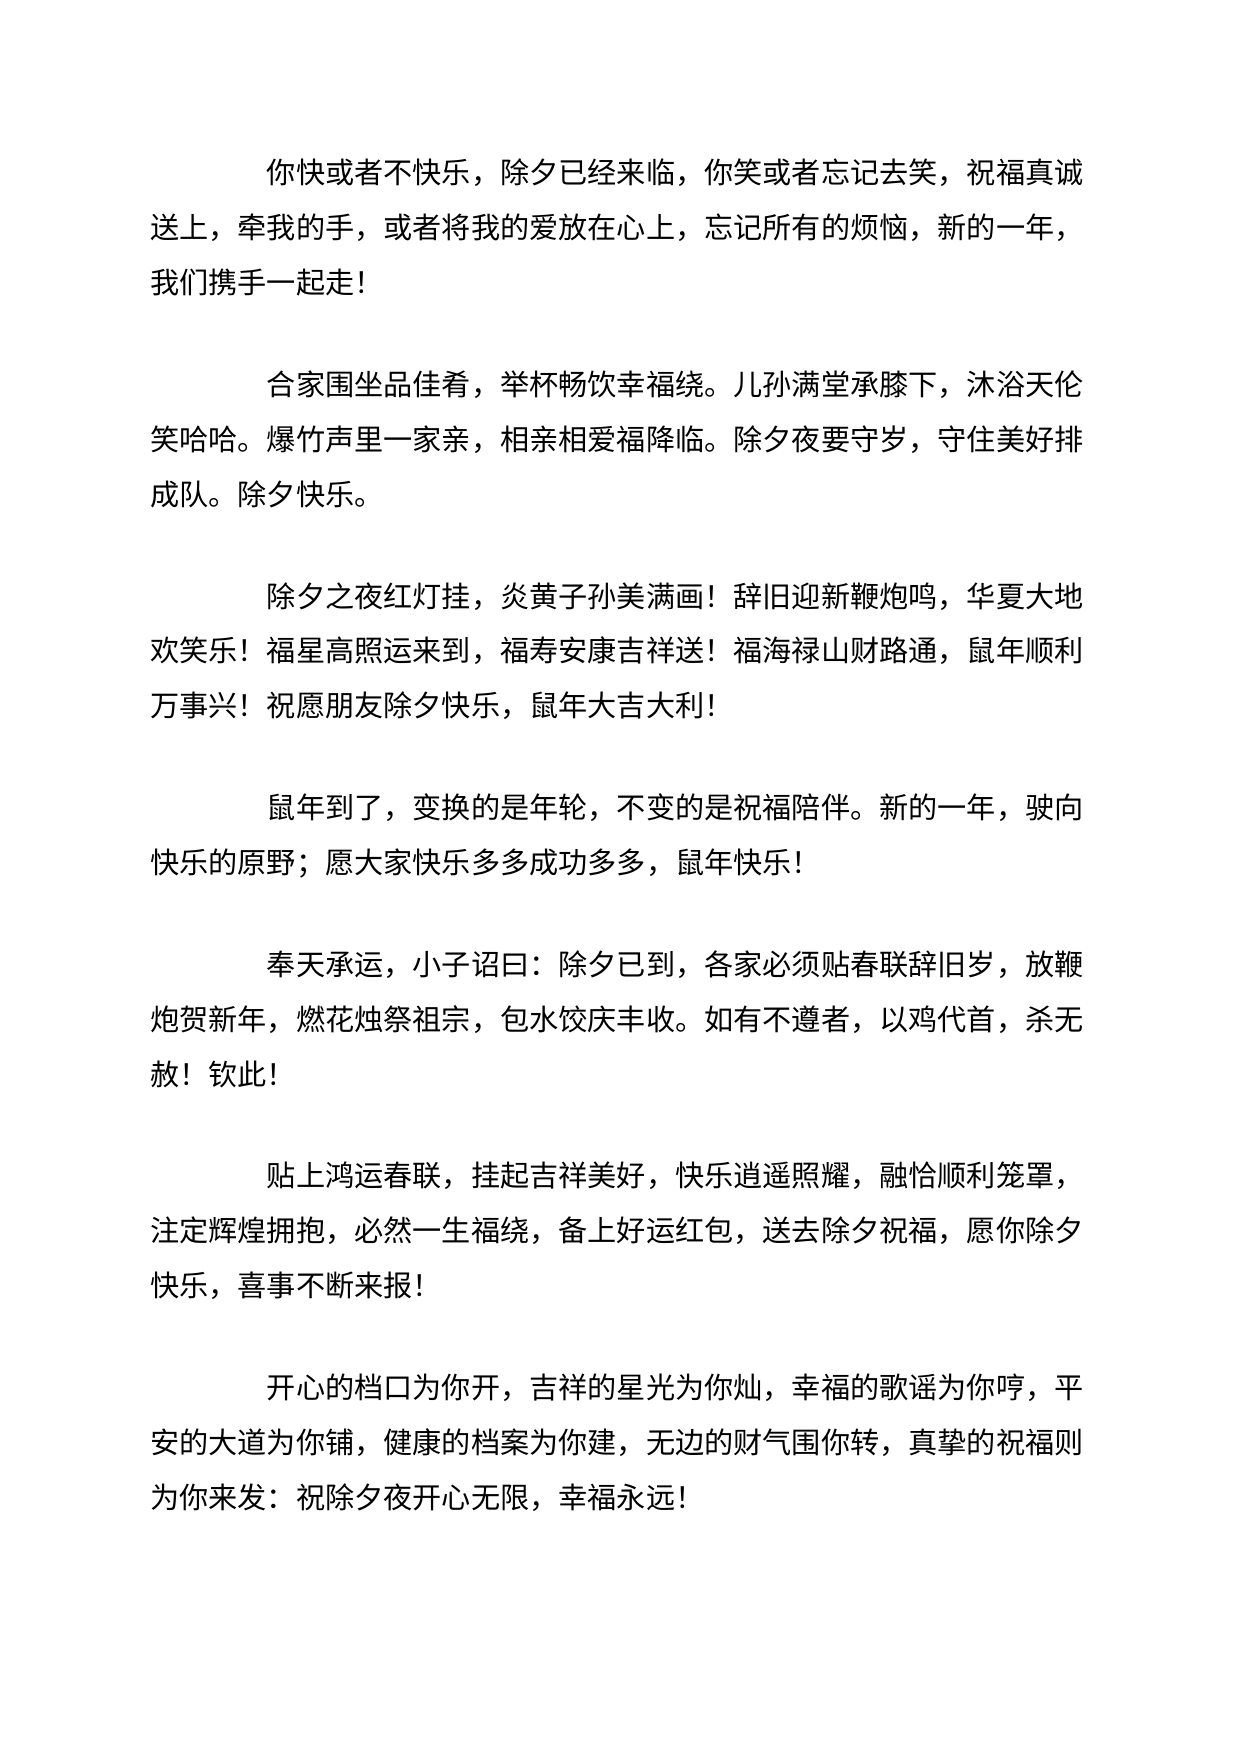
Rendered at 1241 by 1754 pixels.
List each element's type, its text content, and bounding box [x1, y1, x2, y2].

text 鼠年到了，变换的是年轮，不变的是祝福陪伴。新的一年，驶向快乐的原野；愿大家快乐多多成功多多，鼠年快乐！ [150, 785, 1090, 882]
text 你快或者不快乐，除夕已经来临，你笑或者忘记去笑，祝福真诚送上，牵我的手，或者将我的爱放在心上，忘记所有的烦恼，新的一年，我们携手一起走！ [150, 150, 1090, 302]
text 除夕之夜红灯挂，炎黄子孙美满画！辞旧迎新鞭炮鸣，华夏大地欢笑乐！福星高照运来到，福寿安康吉祥送！福海禄山财路通，鼠年顺利万事兴！祝愿朋友除夕快乐，鼠年大吉大利！ [150, 573, 1090, 725]
text 合家围坐品佳肴，举杯畅饮幸福绕。儿孙满堂承膝下，沐浴天伦笑哈哈。爆竹声里一家亲，相亲相爱福降临。除夕夜要守岁，守住美好排成队。除夕快乐。 [150, 362, 1090, 514]
text 贴上鸿运春联，挂起吉祥美好，快乐逍遥照耀，融恰顺利笼罩，注定辉煌拥抱，必然一生福绕，备上好运红包，送去除夕祝福，愿你除夕快乐，喜事不断来报！ [150, 1153, 1090, 1305]
text 开心的档口为你开，吉祥的星光为你灿，幸福的歌谣为你哼，平安的大道为你铺，健康的档案为你建，无边的财气围你转，真挚的祝福则为你来发：祝除夕夜开心无限，幸福永远！ [150, 1364, 1090, 1517]
text 奉天承运，小子诏曰：除夕已到，各家必须贴春联辞旧岁，放鞭炮贺新年，燃花烛祭祖宗，包水饺庆丰收。如有不遵者，以鸡代首，杀无赦！钦此！ [150, 941, 1090, 1093]
